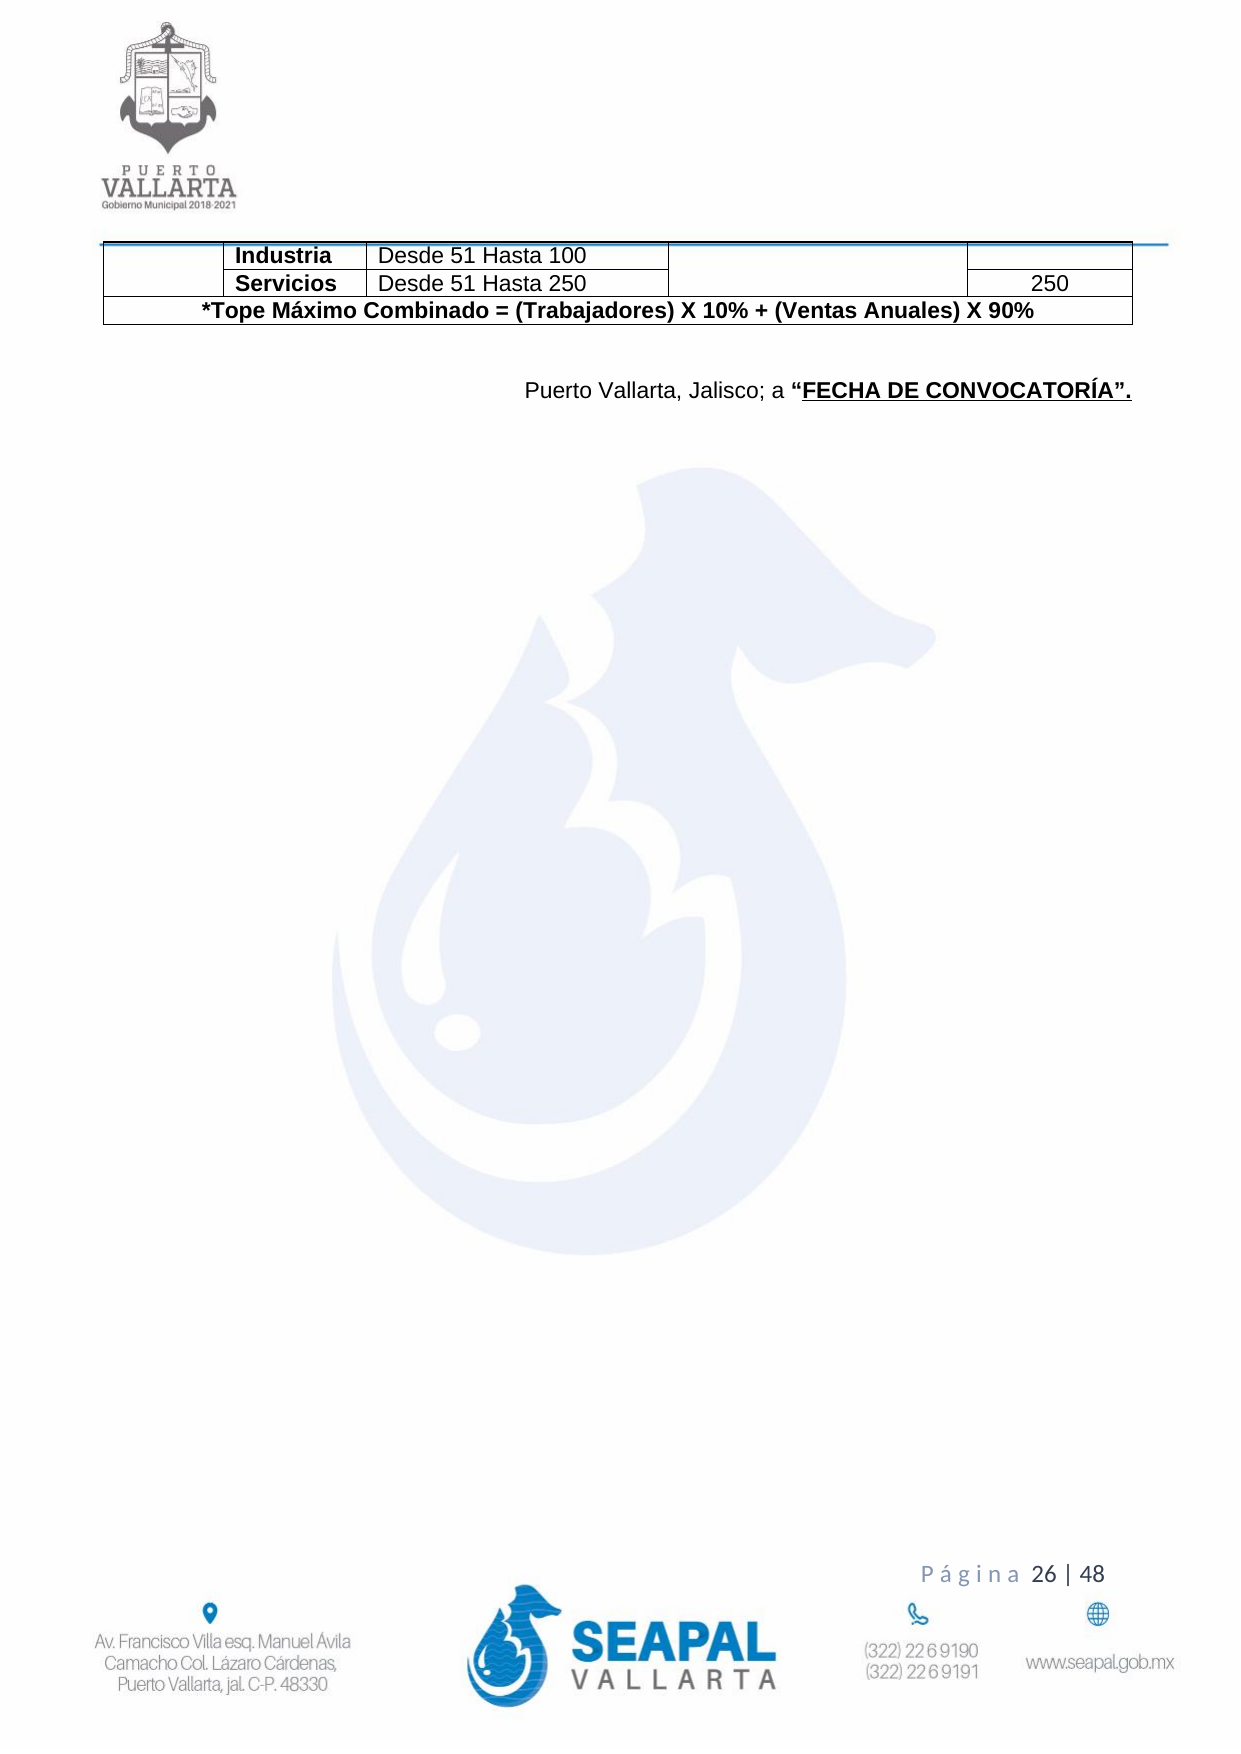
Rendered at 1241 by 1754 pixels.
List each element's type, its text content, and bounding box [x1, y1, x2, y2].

text Puerto Vallarta, Jalisco; a “FECHA DE CONVOCATORÍA”. [103, 377, 1132, 404]
table_cell 250 [968, 270, 1132, 296]
table_cell *Tope Máximo Combinado = (Trabajadores) X 10% + (Ventas Anuales) X 90% [104, 297, 1132, 323]
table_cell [669, 243, 967, 296]
table_cell Industria [224, 243, 366, 269]
table_cell Servicios [224, 270, 366, 296]
table_cell 235 [968, 243, 1132, 269]
table_cell Desde 51 Hasta 100 [367, 243, 668, 269]
picture [0, 0, 1241, 1750]
table_cell Mediana [104, 243, 223, 296]
table_cell Desde 51 Hasta 250 [367, 270, 668, 296]
